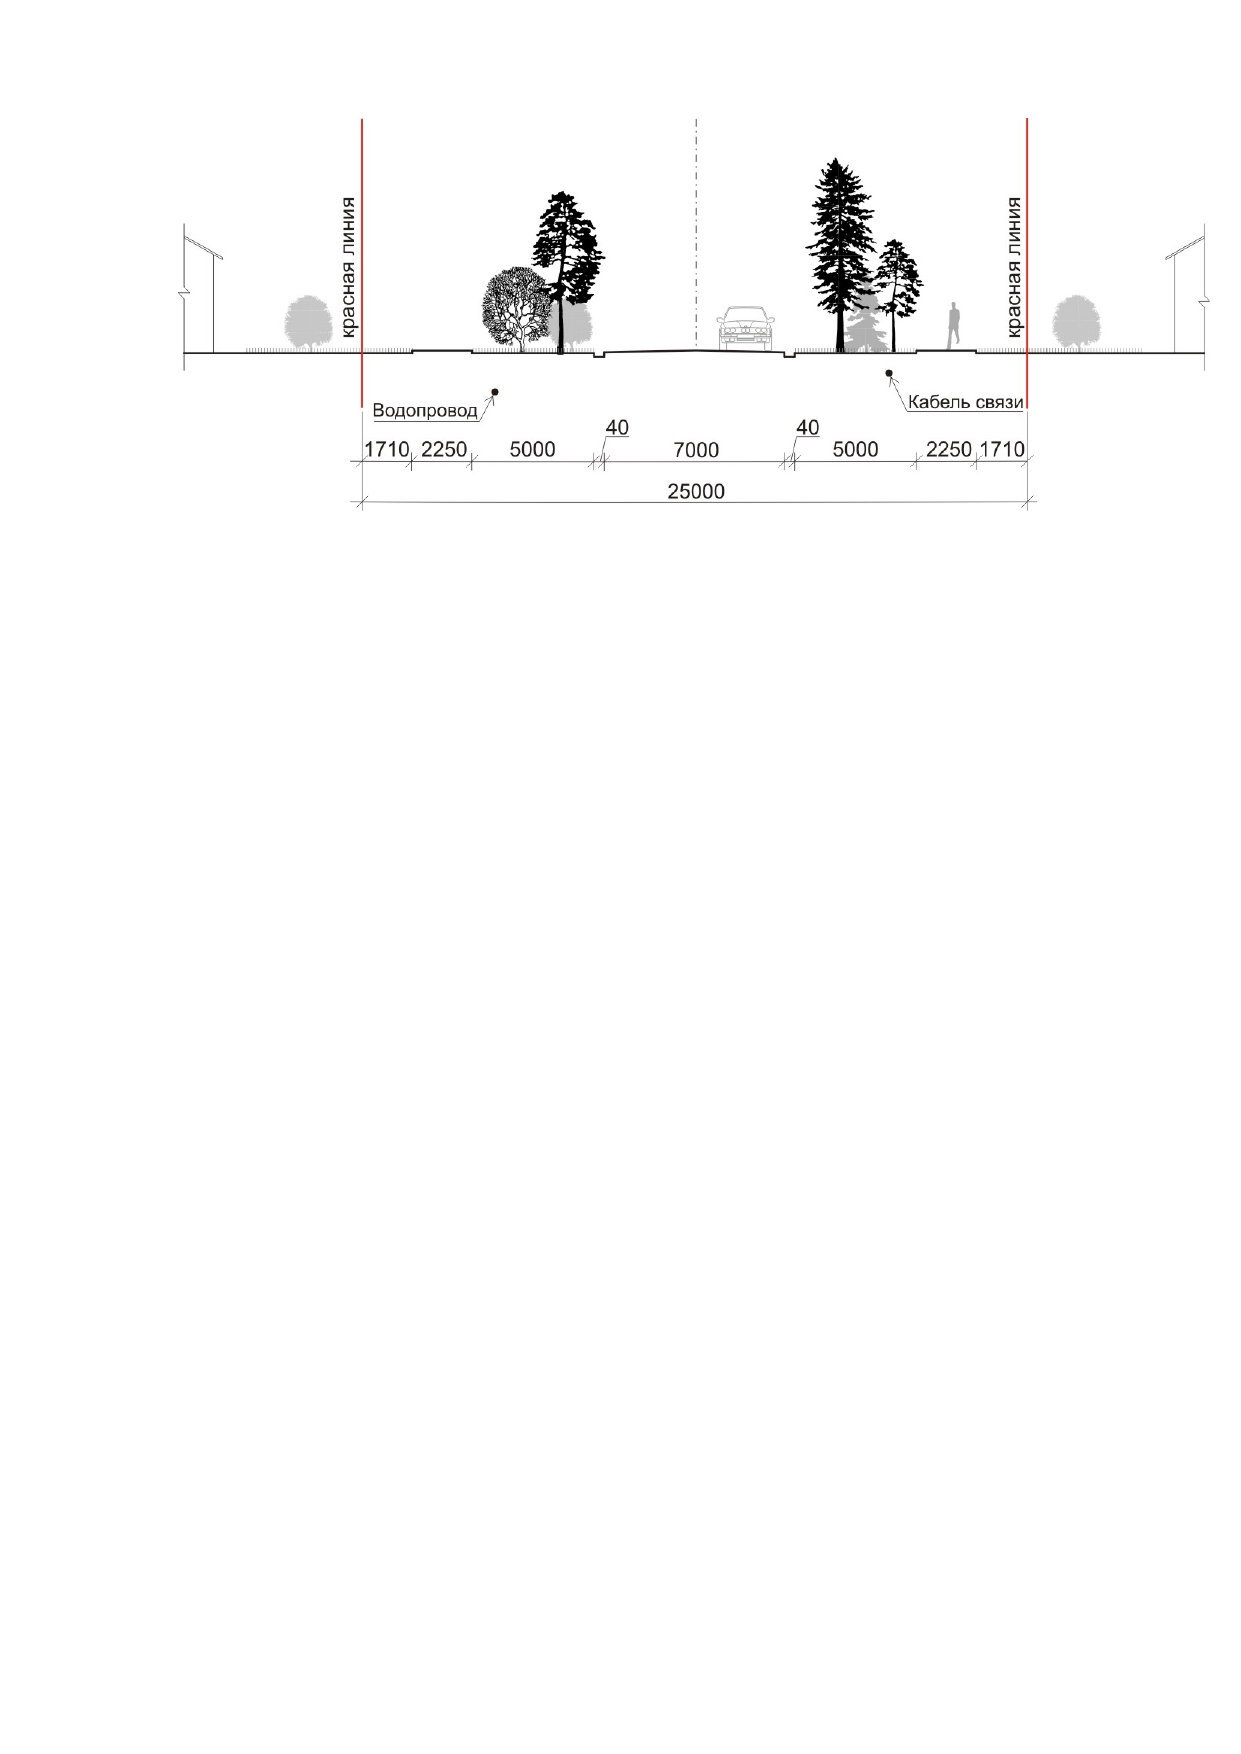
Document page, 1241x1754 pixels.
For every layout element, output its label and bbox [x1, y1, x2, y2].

picture [177, 118, 1210, 511]
